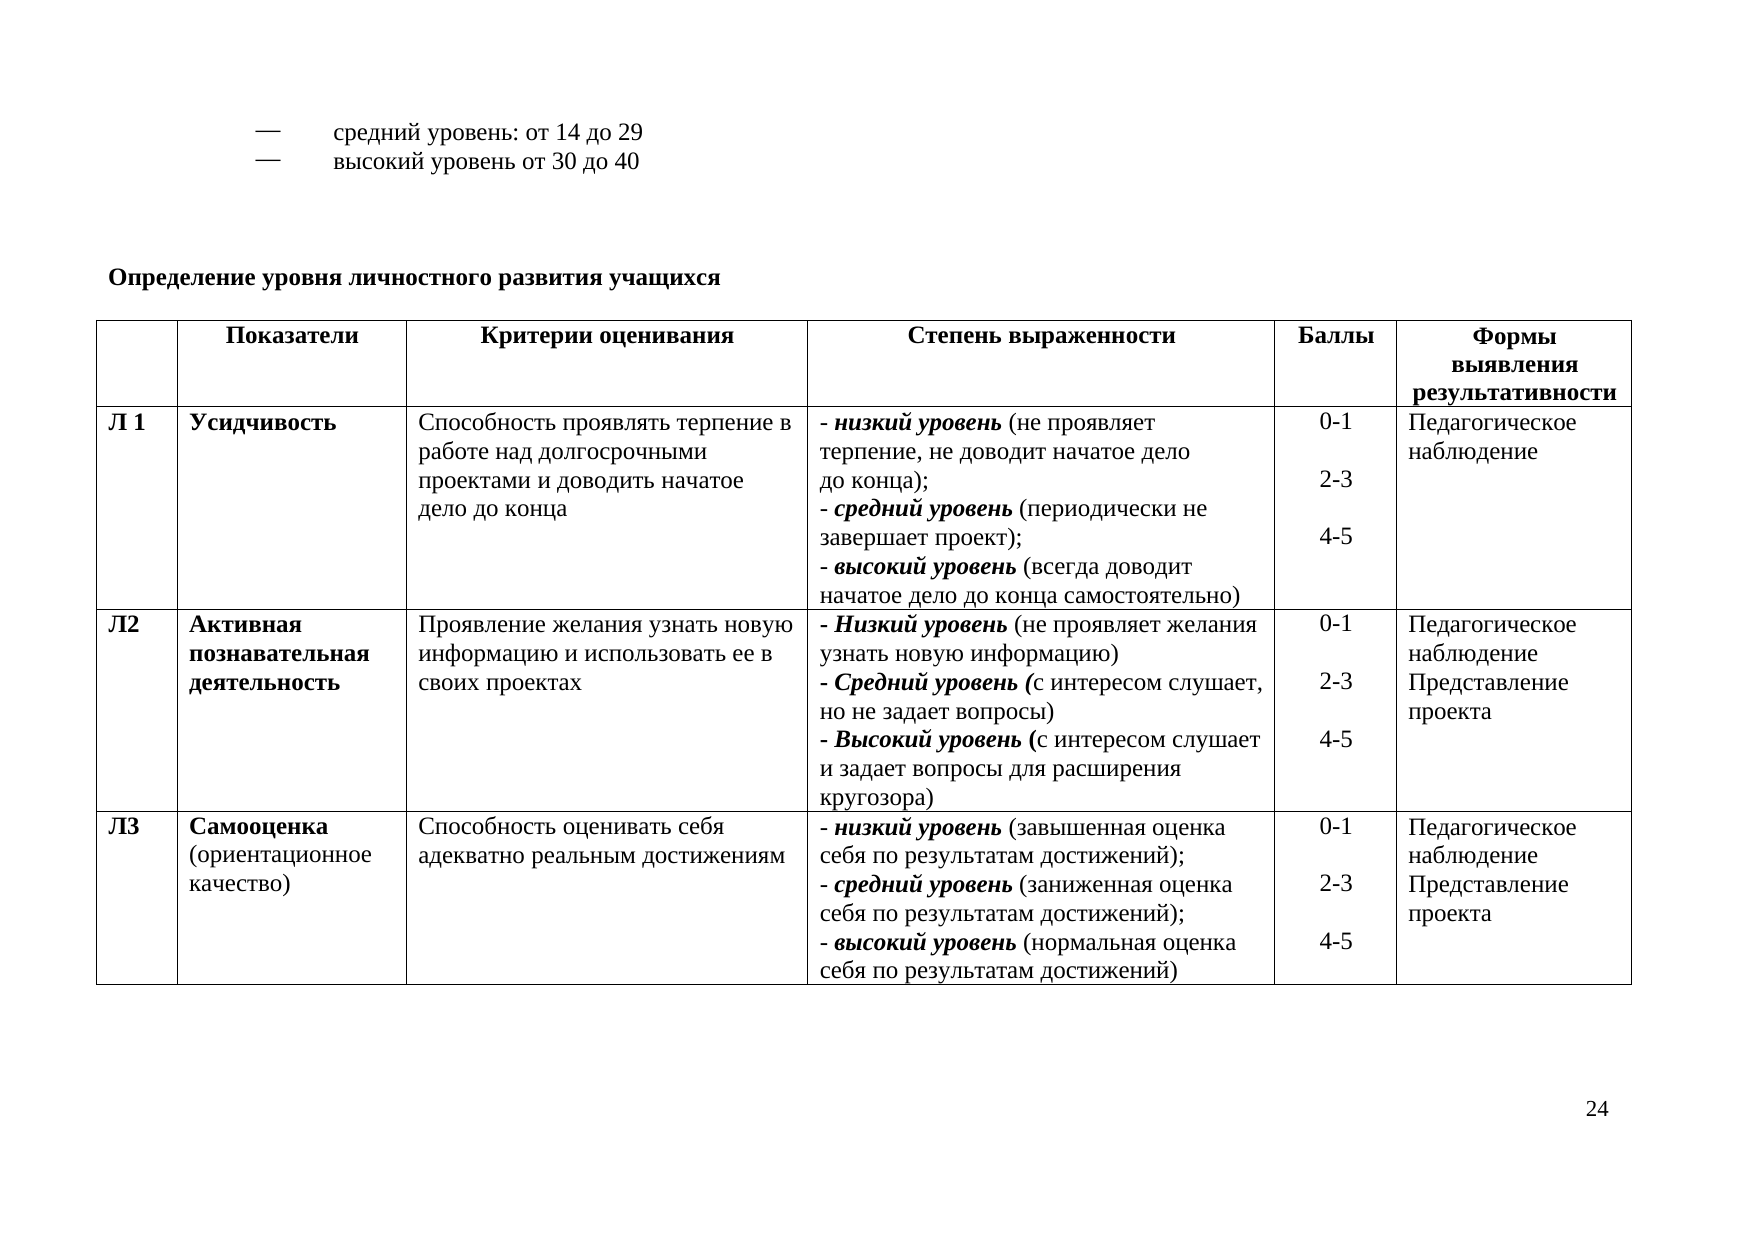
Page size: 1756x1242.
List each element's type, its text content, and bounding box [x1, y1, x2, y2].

table_cell 0-1 2-3 4-5 [1275, 610, 1396, 811]
table_cell Проявление желания узнать новую информацию и использовать ее в своих проектах [407, 610, 807, 811]
table_cell 0-1 2-3 4-5 [1275, 812, 1396, 984]
list средний уровень: от 14 до 29 [255, 117, 1645, 146]
table_header Баллы [1275, 321, 1396, 406]
table_header Показатели [178, 321, 406, 406]
table_cell Способность оценивать себя адекватно реальным достижениям [407, 812, 807, 984]
table_cell Педагогическое наблюдение Представление проекта [1397, 610, 1631, 811]
list высокий уровень от 30 до 40 [255, 146, 1645, 176]
table_cell Л 1 [97, 407, 177, 608]
table_header Критерии оценивания [407, 321, 807, 406]
table_cell Педагогическое наблюдение Представление проекта [1397, 812, 1631, 984]
table_cell 0-1 2-3 4-5 [1275, 407, 1396, 608]
table_cell Активная познавательная деятельность [178, 610, 406, 811]
subtitle Определение уровня личностного развития учащихся [108, 262, 1645, 291]
table_cell низкий уровень (завышенная оценка себя по результатам достижений); средний уровень (заниженная оценка себя по результатам достижений); высокий уровень (нормальная оценка себя по результатам достижений) [808, 812, 1274, 984]
table_cell Л3 [97, 812, 177, 984]
table_cell Усидчивость [178, 407, 406, 608]
table_header [97, 321, 177, 406]
table_cell Самооценка (ориентационное качество) [178, 812, 406, 984]
table_cell низкий уровень (не проявляет терпение, не доводит начатое дело до конца); средний уровень (периодически не завершает проект); высокий уровень (всегда доводит начатое дело до конца самостоятельно) [808, 407, 1274, 608]
table_cell Л2 [97, 610, 177, 811]
table_header Формы выявления результативности [1397, 321, 1631, 406]
table_header Степень выраженности [808, 321, 1274, 406]
table_cell Педагогическое наблюдение [1397, 407, 1631, 608]
table_cell Способность проявлять терпение в работе над долгосрочными проектами и доводить начатое дело до конца [407, 407, 807, 608]
table_cell Низкий уровень (не проявляет желания узнать новую информацию) Средний уровень (с интересом слушает, но не задает вопросы) Высокий уровень (с интересом слушает и задает вопросы для расширения кругозора) [808, 610, 1274, 811]
